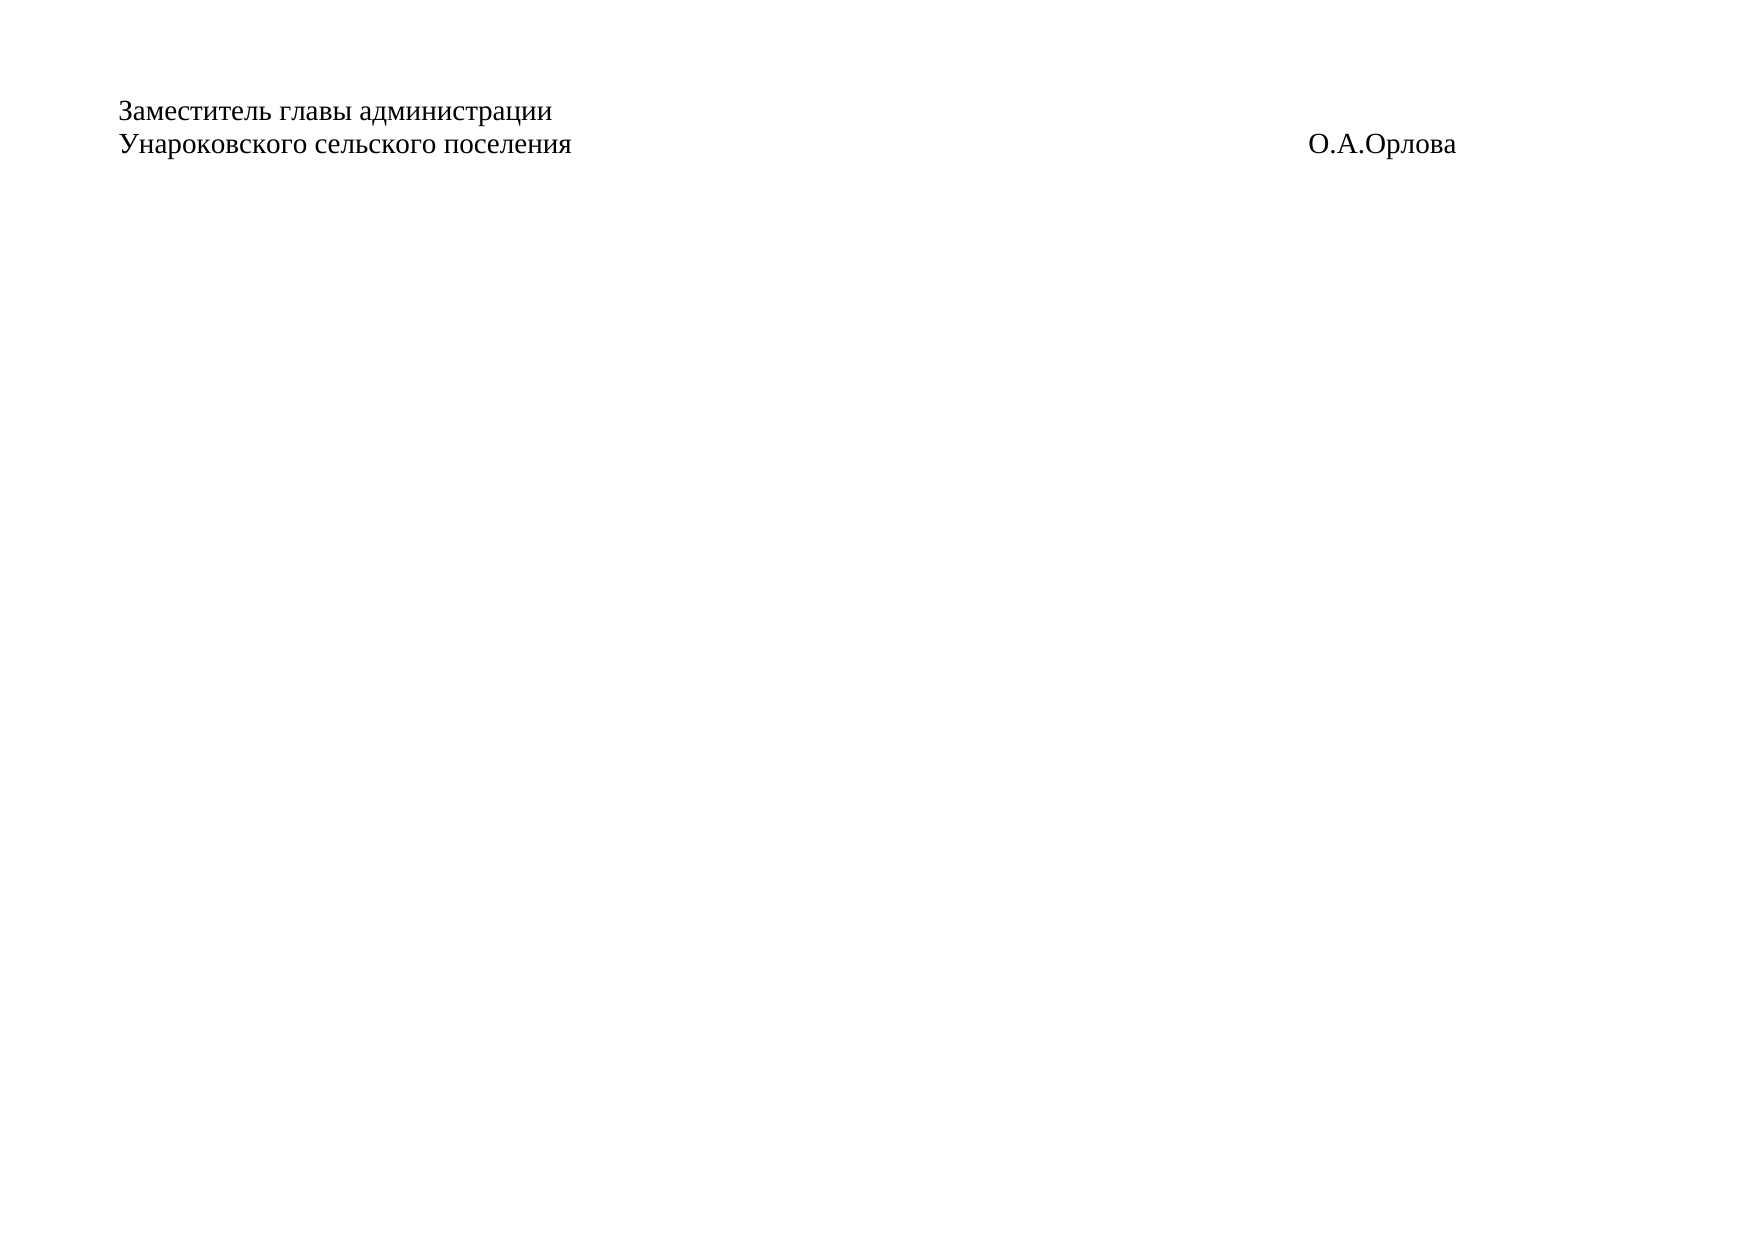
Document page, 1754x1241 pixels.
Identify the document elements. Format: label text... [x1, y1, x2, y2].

text Заместитель главы администрации [118, 93, 1636, 126]
text Унароковского сельского поселения О.А.Орлова [118, 126, 1636, 160]
